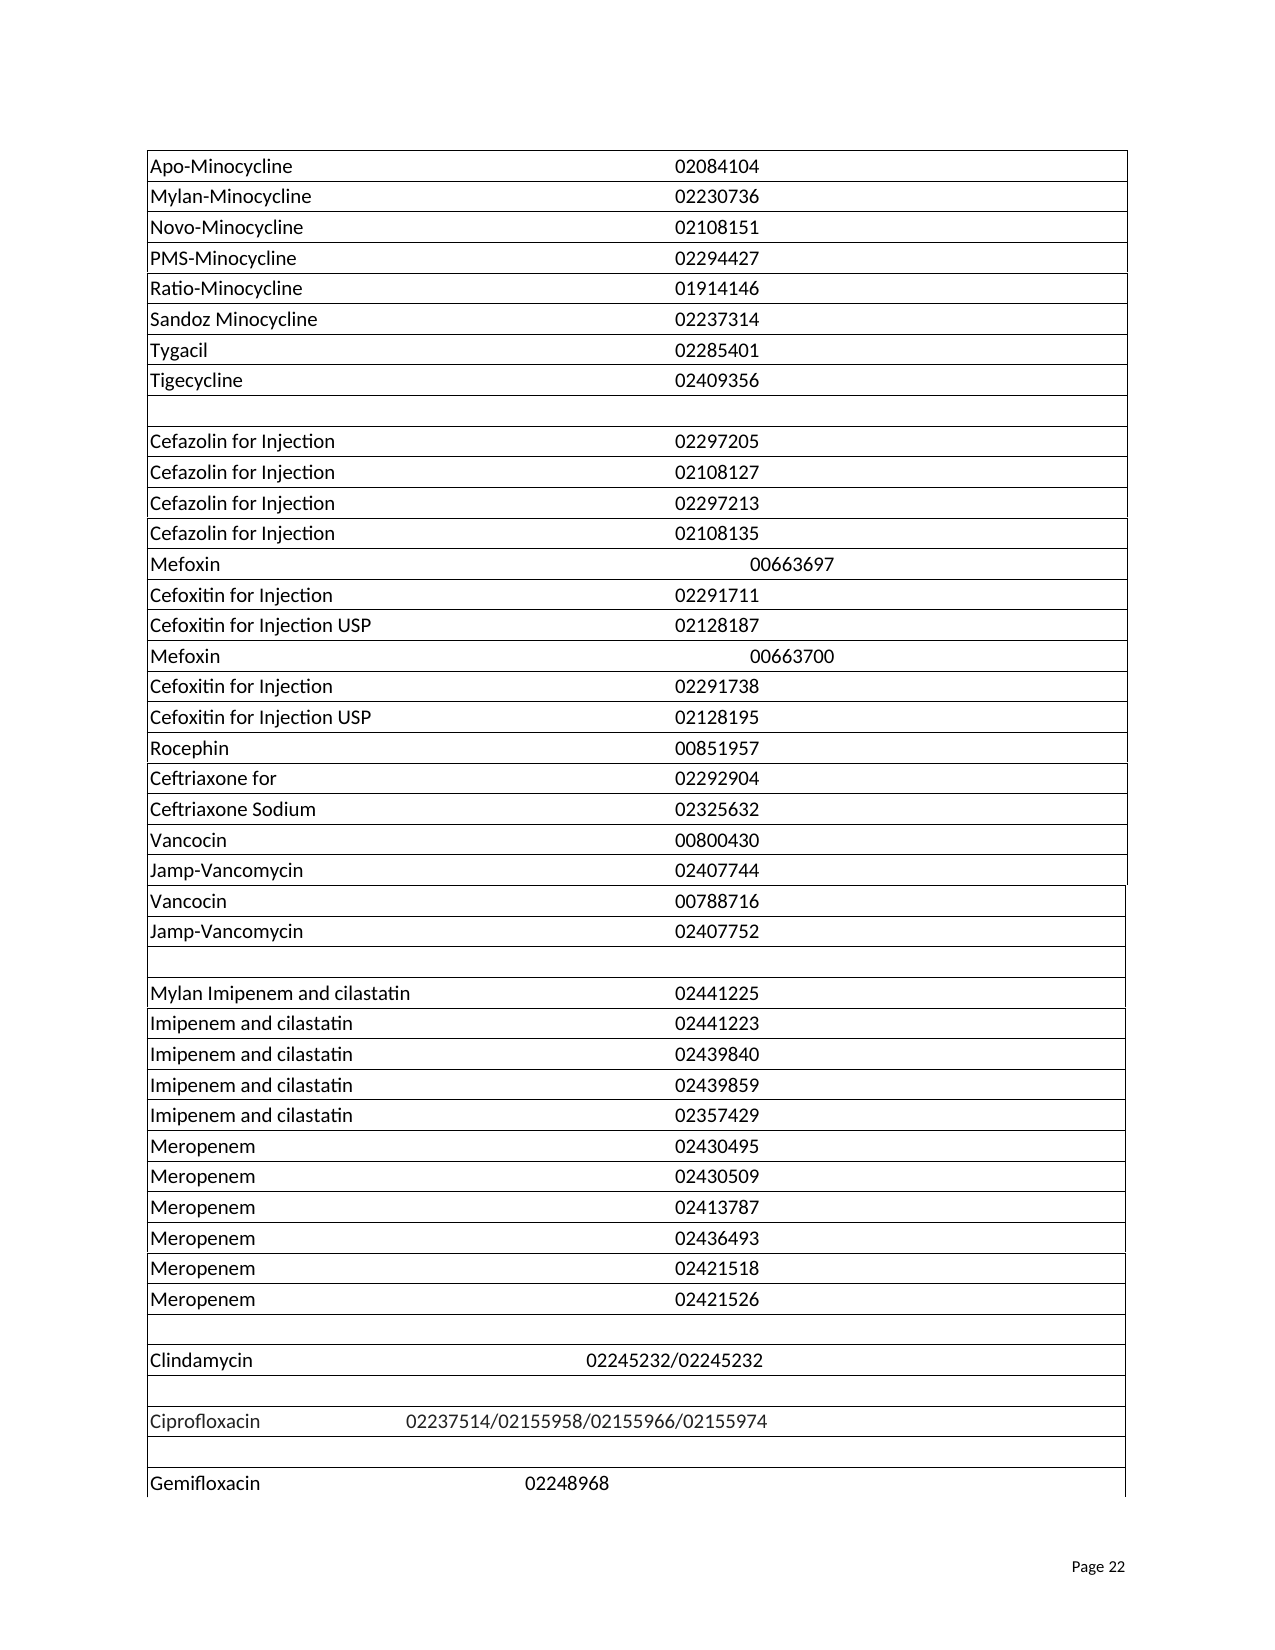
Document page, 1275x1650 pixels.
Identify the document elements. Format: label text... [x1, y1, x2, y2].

text Vancocin 00788716 [148, 886, 1125, 916]
text Meropenem 02436493 [148, 1223, 1125, 1252]
text Cefazolin for Injection 02297205 [148, 427, 1127, 456]
text Mylan-Minocycline 02230736 [148, 182, 1127, 211]
text Meropenem 02413787 [148, 1192, 1125, 1222]
text Novo-Minocycline 02108151 [148, 212, 1127, 242]
text Apo-Minocycline 02084104 [148, 151, 1127, 181]
text Jamp-Vancomycin 02407752 [148, 917, 1125, 946]
text Cefazolin for Injection 02108135 [148, 519, 1127, 548]
text Cefazolin for Injection 02297213 [148, 488, 1127, 517]
text Mylan Imipenem and cilastatin 02441225 [148, 978, 1125, 1007]
text Imipenem and cilastatin 02441223 [148, 1009, 1125, 1038]
text Mefoxin 00663700 [148, 641, 1127, 671]
text Ceftriaxone for 02292904 [148, 764, 1127, 793]
text Imipenem and cilastatin 02439859 [148, 1070, 1125, 1099]
text PMS-Minocycline 02294427 [148, 243, 1127, 272]
text Tigecycline 02409356 [148, 365, 1127, 395]
text Cefoxitin for Injection USP 02128195 [148, 702, 1127, 732]
text Ceftriaxone Sodium 02325632 [148, 794, 1127, 824]
text Gemifloxacin 02248968 [148, 1468, 1125, 1497]
text Rocephin 00851957 [148, 733, 1127, 762]
text Cefoxitin for Injection 02291711 [148, 580, 1127, 609]
text Mefoxin 00663697 [148, 549, 1127, 579]
text Ratio-Minocycline 01914146 [148, 274, 1127, 303]
text Cefoxitin for Injection USP 02128187 [148, 610, 1127, 640]
text Sandoz Minocycline 02237314 [148, 304, 1127, 334]
text Clindamycin 02245232/02245232 [148, 1345, 1125, 1375]
text Imipenem and cilastatin 02357429 [148, 1100, 1125, 1130]
text Meropenem 02421526 [148, 1284, 1125, 1314]
text Tygacil 02285401 [148, 335, 1127, 364]
text Imipenem and cilastatin 02439840 [148, 1039, 1125, 1069]
text Ciprofloxacin 02237514/02155958/02155966/02155974 [148, 1407, 1125, 1436]
text Meropenem 02421518 [148, 1254, 1125, 1283]
text Cefoxitin for Injection 02291738 [148, 672, 1127, 701]
text Vancocin 00800430 [148, 825, 1127, 854]
text Meropenem 02430509 [148, 1162, 1125, 1191]
text Cefazolin for Injection 02108127 [148, 457, 1127, 487]
text Meropenem 02430495 [148, 1131, 1125, 1161]
text Jamp-Vancomycin 02407744 [148, 855, 1127, 885]
